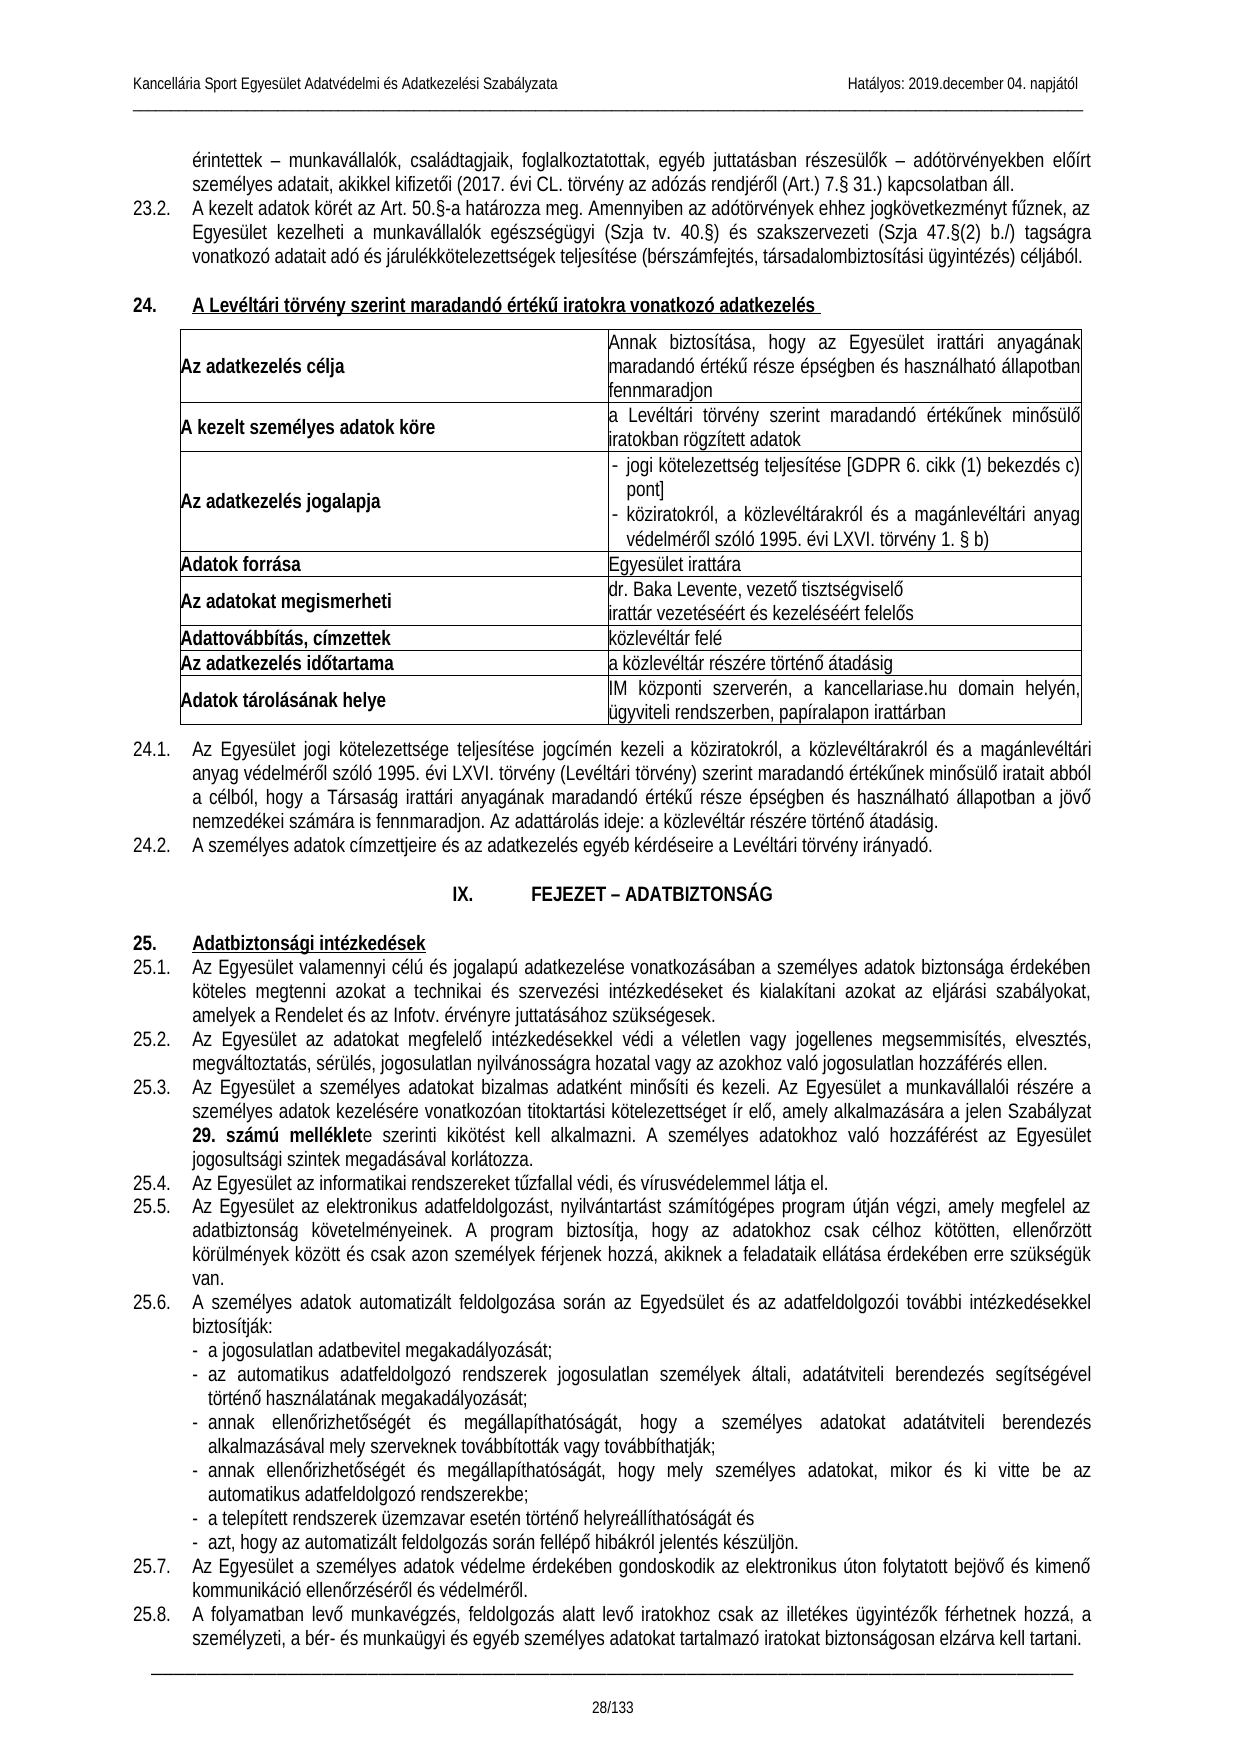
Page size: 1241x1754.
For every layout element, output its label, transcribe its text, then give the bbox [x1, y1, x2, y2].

subtitle A Levéltári törvény szerint maradandó értékű iratokra vonatkozó adatkezelés [133, 292, 1093, 316]
table_cell dr. Baka Levente, vezető tisztségviselő irattár vezetéséért és kezeléséért felelős [609, 577, 1081, 624]
list A folyamatban levő munkavégzés, feldolgozás alatt levő iratokhoz csak az illetékes ügyintézők férhetnek hozzá, a személyzeti, a bér- és munkaügyi és egyéb személyes adatokat tartalmazó iratokat biztonságosan elzárva kell tartani. [133, 1602, 1093, 1649]
table_cell Az adatkezelés időtartama [181, 651, 608, 674]
list Az Egyesület jogi kötelezettsége teljesítése jogcímén kezeli a köziratokról, a közlevéltárakról és a magánlevéltári anyag védelméről szóló 1995. évi LXVI. törvény (Levéltári törvény) szerint maradandó értékűnek minősülő iratait abból a célból, hogy a Társaság irattári anyagának maradandó értékű része épségben és használható állapotban a jövő nemzedékei számára is fennmaradjon. Az adattárolás ideje: a közlevéltár részére történő átadásig. [133, 737, 1093, 833]
list Az Egyesület a személyes adatokat bizalmas adatként minősíti és kezeli. Az Egyesület a munkavállalói részére a személyes adatok kezelésére vonatkozóan titoktartási kötelezettséget ír elő, amely alkalmazására a jelen Szabályzat 29. számú melléklete szerinti kikötést kell alkalmazni. A személyes adatokhoz való hozzáférést az Egyesület jogosultsági szintek megadásával korlátozza. [133, 1074, 1093, 1170]
subtitle FEJEZET – ADATBIZTONSÁG [133, 882, 1093, 906]
table_header Az adatkezelés célja [181, 330, 608, 402]
table_cell a közlevéltár részére történő átadásig [609, 651, 1081, 674]
table_cell Adattovábbítás, címzettek [181, 626, 608, 649]
table_cell jogi kötelezettség teljesítése [GDPR 6. cikk (1) bekezdés c) pont] köziratokról, a közlevéltárakról és a magánlevéltári anyag védelméről szóló 1995. évi LXVI. törvény 1. § b) [609, 452, 1081, 551]
list A személyes adatok címzettjeire és az adatkezelés egyéb kérdéseire a Levéltári törvény irányadó. [133, 833, 1093, 857]
table_cell Egyesület irattára [609, 552, 1081, 576]
list A kezelt adatok körét az Art. 50.§-a határozza meg. Amennyiben az adótörvények ehhez jogkövetkezményt fűznek, az Egyesület kezelheti a munkavállalók egészségügyi (Szja tv. 40.§) és szakszervezeti (Szja 47.§(2) b./) tagságra vonatkozó adatait adó és járulékkötelezettségek teljesítése (bérszámfejtés, társadalombiztosítási ügyintézés) céljából. [133, 196, 1093, 267]
list annak ellenőrizhetőségét és megállapíthatóságát, hogy a személyes adatokat adatátviteli berendezés alkalmazásával mely szerveknek továbbították vagy továbbíthatják; [192, 1410, 1093, 1458]
list Az Egyesület valamennyi célú és jogalapú adatkezelése vonatkozásában a személyes adatok biztonsága érdekében köteles megtenni azokat a technikai és szervezési intézkedéseket és kialakítani azokat az eljárási szabályokat, amelyek a Rendelet és az Infotv. érvényre juttatásához szükségesek. [133, 955, 1093, 1027]
list annak ellenőrizhetőségét és megállapíthatóságát, hogy mely személyes adatokat, mikor és ki vitte be az automatikus adatfeldolgozó rendszerekbe; [192, 1458, 1093, 1506]
list azt, hogy az automatizált feldolgozás során fellépő hibákról jelentés készüljön. [192, 1530, 1093, 1554]
table_cell Adatok tárolásának helye [181, 676, 608, 723]
list Az Egyesület az adatokat megfelelő intézkedésekkel védi a véletlen vagy jogellenes megsemmisítés, elvesztés, megváltoztatás, sérülés, jogosulatlan nyilvánosságra hozatal vagy az azokhoz való jogosulatlan hozzáférés ellen. [133, 1027, 1093, 1074]
list az automatikus adatfeldolgozó rendszerek jogosulatlan személyek általi, adatátviteli berendezés segítségével történő használatának megakadályozását; [192, 1362, 1093, 1410]
list a telepített rendszerek üzemzavar esetén történő helyreállíthatóságát és [192, 1506, 1093, 1530]
table_cell közlevéltár felé [609, 626, 1081, 649]
table_cell Az adatkezelés jogalapja [181, 452, 608, 551]
list Az Egyesület az elektronikus adatfeldolgozást, nyilvántartást számítógépes program útján végzi, amely megfelel az adatbiztonság követelményeinek. A program biztosítja, hogy az adatokhoz csak célhoz kötötten, ellenőrzött körülmények között és csak azon személyek férjenek hozzá, akiknek a feladataik ellátása érdekében erre szükségük van. [133, 1194, 1093, 1290]
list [133, 148, 1093, 196]
list Az Egyesület az informatikai rendszereket tűzfallal védi, és vírusvédelemmel látja el. [133, 1170, 1093, 1194]
table_cell a Levéltári törvény szerint maradandó értékűnek minősülő iratokban rögzített adatok [609, 403, 1081, 451]
subtitle Adatbiztonsági intézkedések [133, 931, 1093, 955]
list Az Egyesület a személyes adatok védelme érdekében gondoskodik az elektronikus úton folytatott bejövő és kimenő kommunikáció ellenőrzéséről és védelméről. [133, 1554, 1093, 1602]
table_header Annak biztosítása, hogy az Egyesület irattári anyagának maradandó értékű része épségben és használható állapotban fennmaradjon [609, 330, 1081, 402]
list a jogosulatlan adatbevitel megakadályozását; [192, 1338, 1093, 1362]
table_cell Adatok forrása [181, 552, 608, 576]
table_cell A kezelt személyes adatok köre [181, 403, 608, 451]
list A személyes adatok automatizált feldolgozása során az Egyedsület és az adatfeldolgozói további intézkedésekkel biztosítják: [133, 1290, 1093, 1338]
table_cell Az adatokat megismerheti [181, 577, 608, 624]
table_cell IM központi szerverén, a kancellariase.hu domain helyén, ügyviteli rendszerben, papíralapon irattárban [609, 676, 1081, 723]
